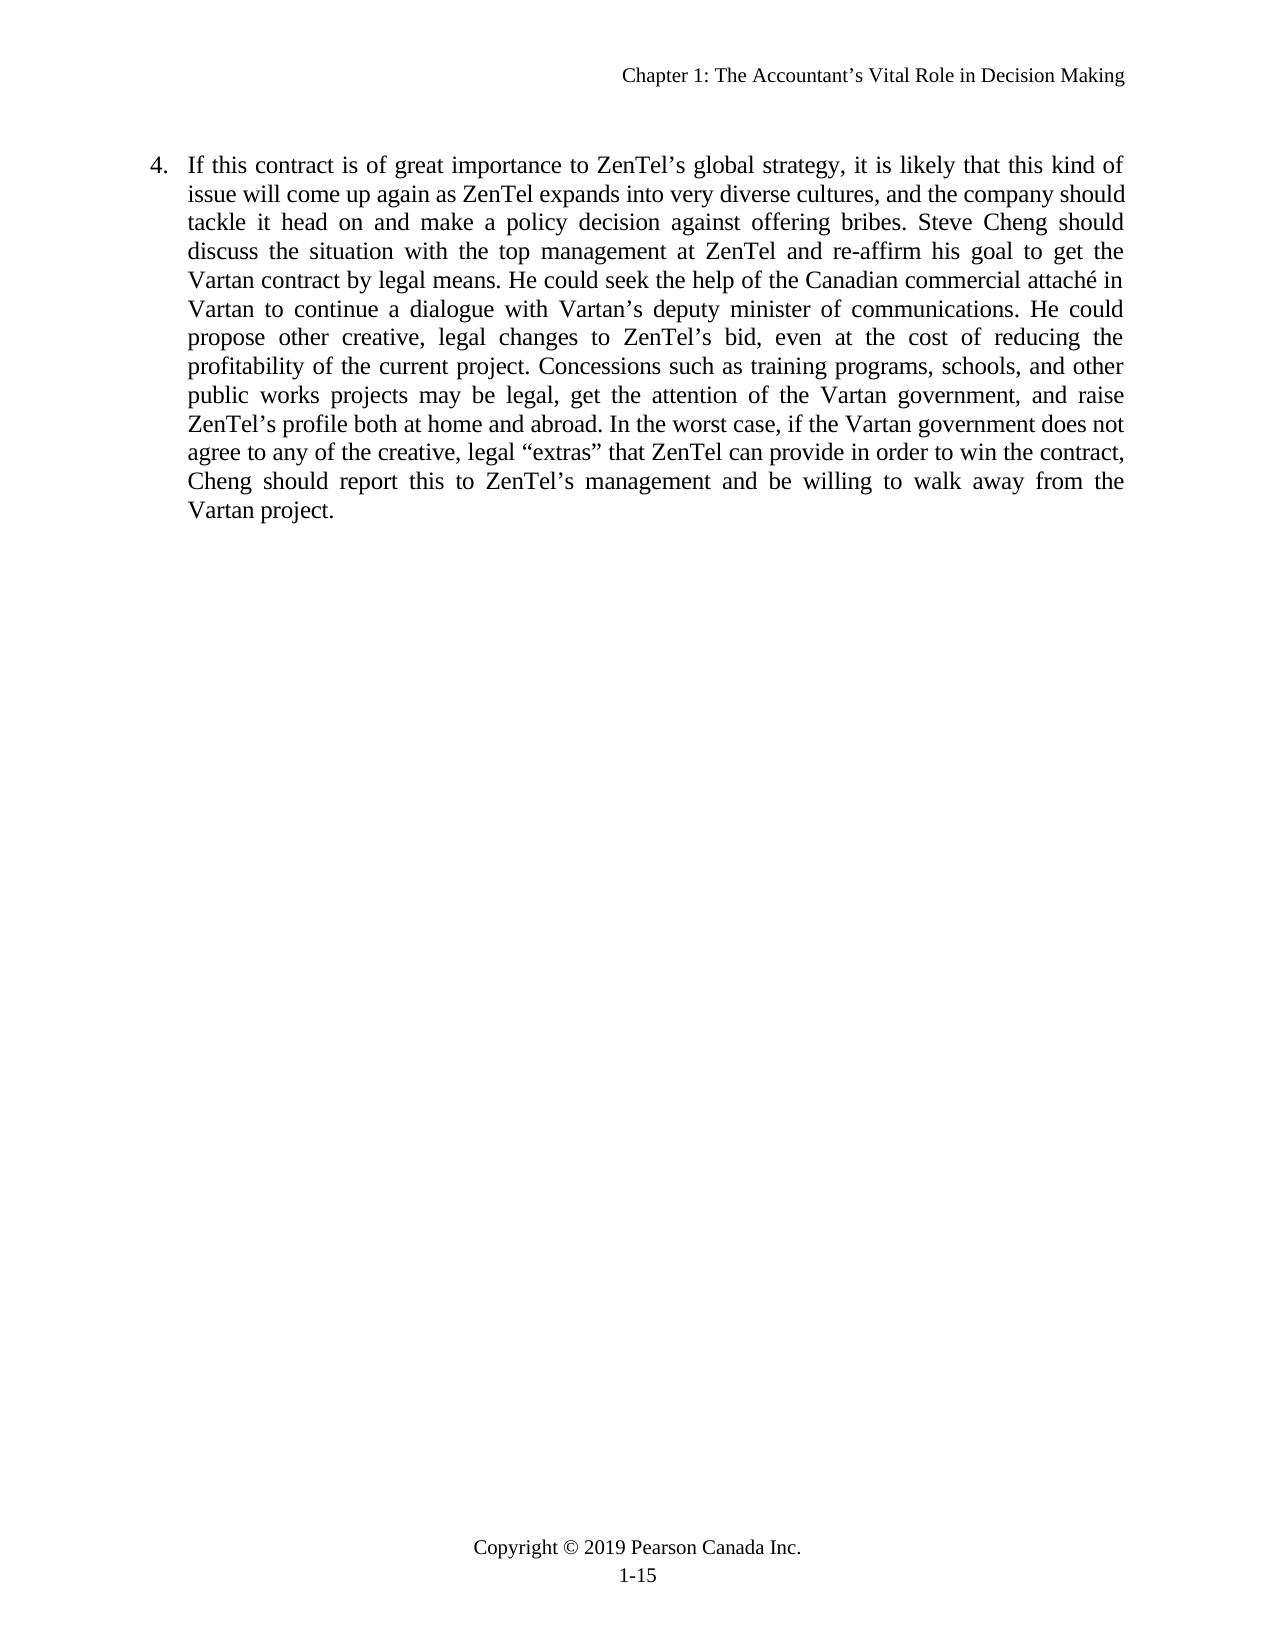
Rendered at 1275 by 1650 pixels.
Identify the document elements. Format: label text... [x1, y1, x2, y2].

list If this contract is of great importance to ZenTel’s global strategy, it is likely that this kind of issue will come up again as ZenTel expands into very diverse cultures, and the company should tackle it head on and make a policy decision against offering bribes. Steve Cheng should discuss the situation with the top management at ZenTel and re-affirm his goal to get the Vartan contract by legal means. He could seek the help of the Canadian commercial attaché in Vartan to continue a dialogue with Vartan’s deputy minister of communications. He could propose other creative, legal changes to ZenTel’s bid, even at the cost of reducing the profitability of the current project. Concessions such as training programs, schools, and other public works projects may be legal, get the attention of the Vartan government, and raise ZenTel’s profile both at home and abroad. In the worst case, if the Vartan government does not agree to any of the creative, legal “extras” that ZenTel can provide in order to win the contract, Cheng should report this to ZenTel’s management and be willing to walk away from the Vartan project. [150, 150, 1125, 524]
